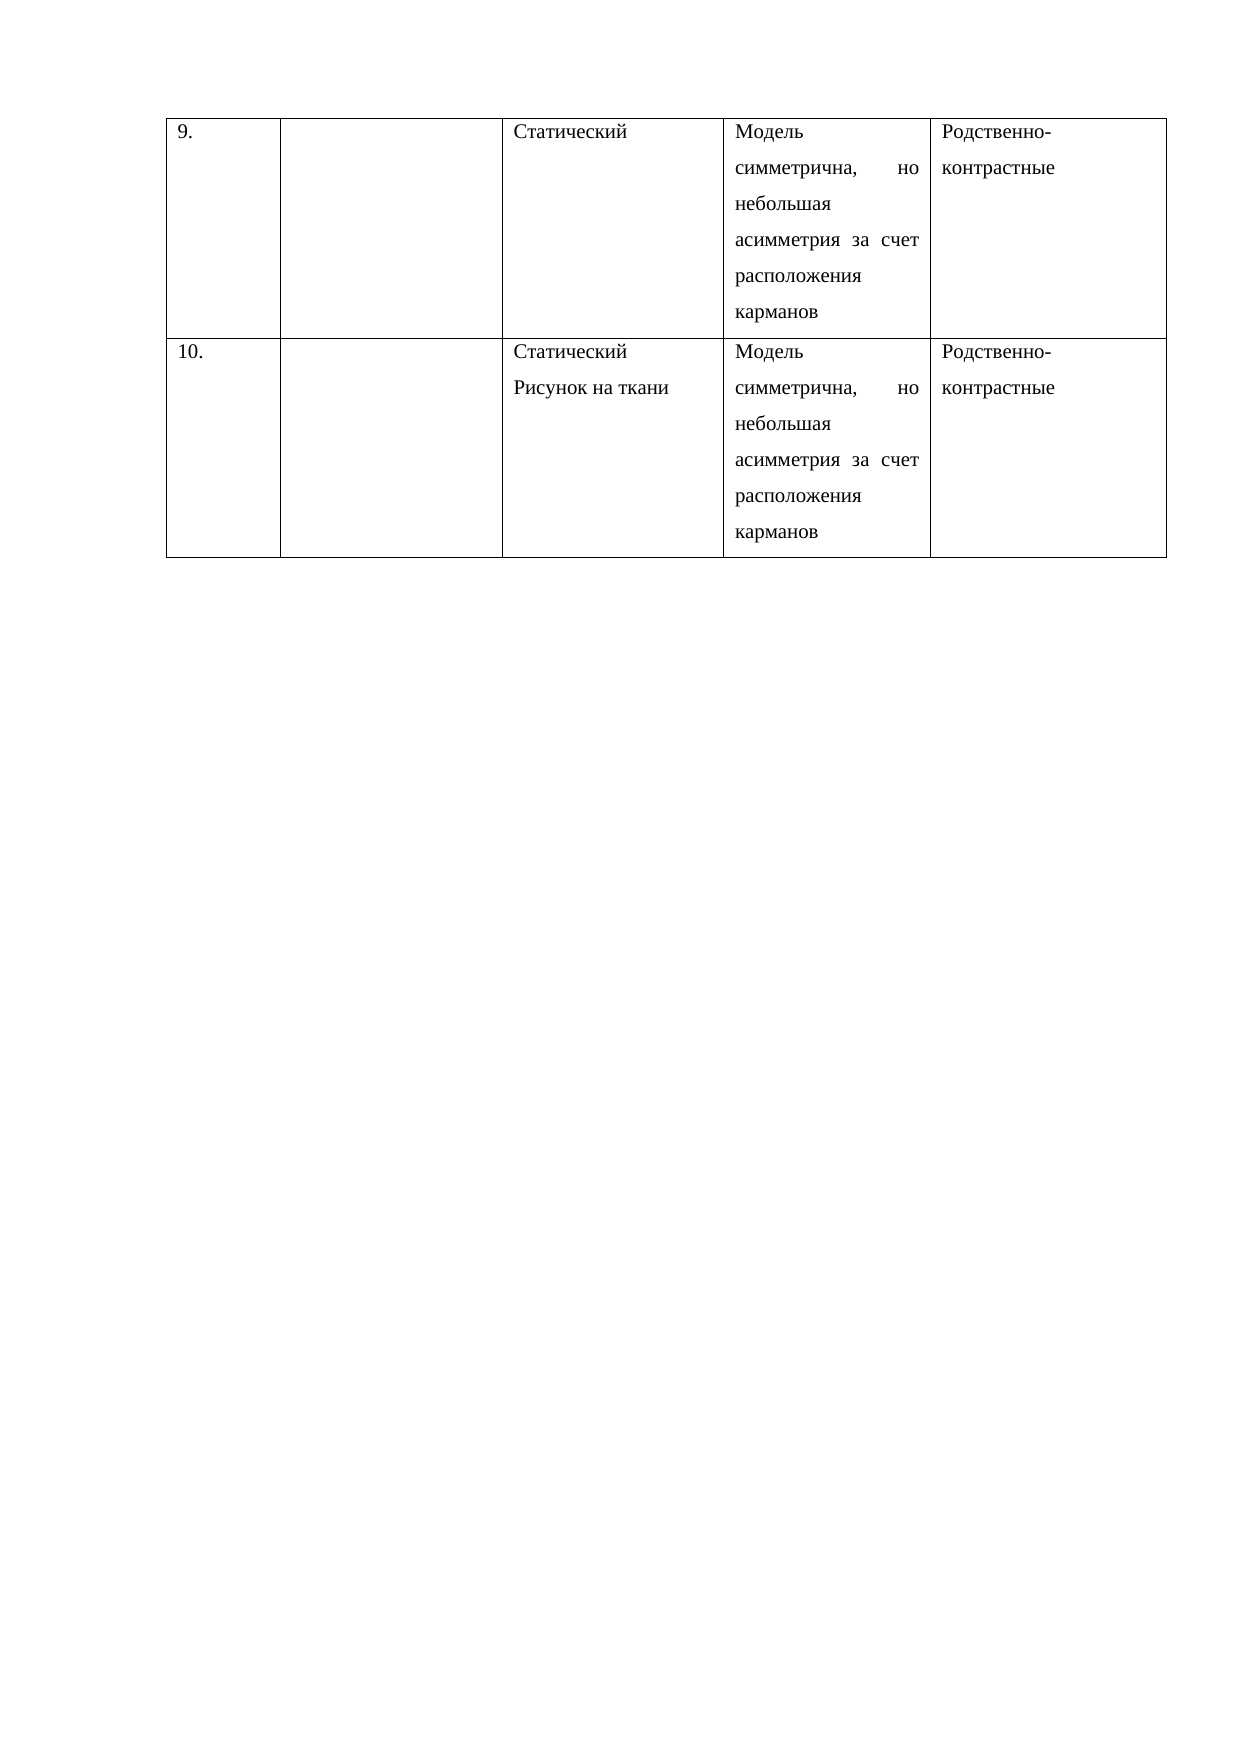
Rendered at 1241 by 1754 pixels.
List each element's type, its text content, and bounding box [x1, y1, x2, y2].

table_cell Статический Рисунок на ткани [503, 339, 723, 557]
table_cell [931, 119, 1166, 338]
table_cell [724, 119, 930, 338]
table_cell [281, 119, 502, 338]
table_cell [281, 339, 502, 557]
table_cell 10. [167, 339, 280, 557]
table_cell 9. [167, 119, 280, 338]
table_cell Статический [503, 119, 723, 338]
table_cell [724, 339, 930, 557]
table_cell Родственно-контрастные [931, 339, 1166, 557]
